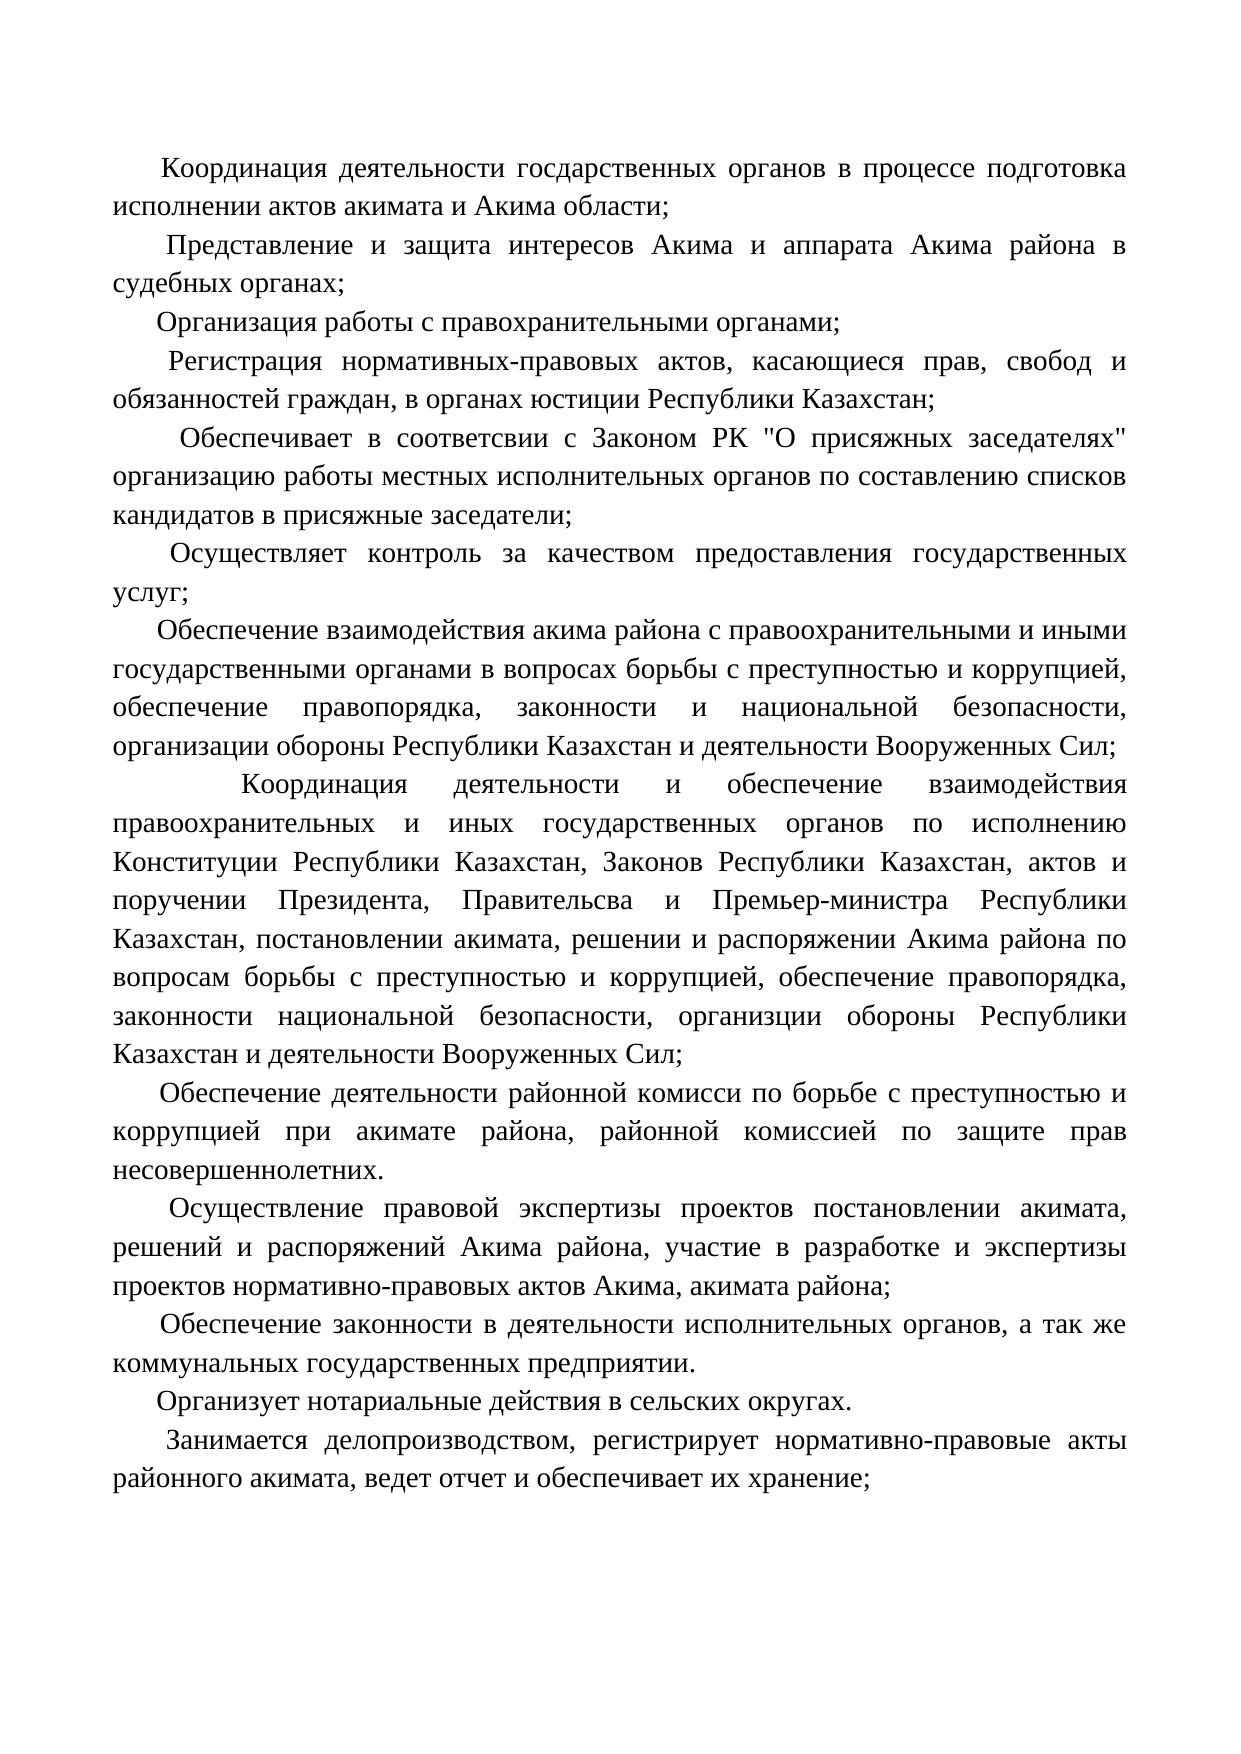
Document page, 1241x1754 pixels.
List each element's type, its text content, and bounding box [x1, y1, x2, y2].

text Занимается делопроизводством, регистрирует нормативно-правовые акты районного акимата, ведет отчет и обеспечивает их хранение; [112, 1422, 1128, 1494]
text Организует нотариальные действия в сельских округах. [112, 1383, 1128, 1417]
text Обеспечение деятельности районной комисси по борьбе с преступностью и коррупцией при акимате района, районной комиссией по защите прав несовершеннолетних. [112, 1075, 1128, 1186]
text Координация деятельности госдарственных органов в процессе подготовка исполнении актов акимата и Акима области; [112, 150, 1128, 222]
text Регистрация нормативных-правовых актов, касающиеся прав, свобод и обязанностей граждан, в органах юстиции Республики Казахстан; [112, 343, 1128, 415]
text Осуществляет контроль за качеством предоставления государственных услуг; [112, 535, 1128, 607]
text Организация работы с правохранительными органами; [112, 304, 1128, 338]
text Представление и защита интересов Акима и аппарата Акима района в судебных органах; [112, 227, 1128, 299]
text Координация деятельности и обеспечение взаимодействия правоохранительных и иных государственных органов по исполнению Конституции Республики Казахстан, Законов Республики Казахстан, актов и поручении Президента, Правительсва и Премьер-министра Республики Казахстан, постановлении акимата, решении и распоряжении Акима района по вопросам борьбы с преступностью и коррупцией, обеспечение правопорядка, законности национальной безопасности, организции обороны Республики Казахстан и деятельности Вооруженных Сил; [112, 767, 1128, 1070]
text Обеспечивает в соответсвии с Законом РК "О присяжных заседателях" организацию работы местных исполнительных органов по составлению списков кандидатов в присяжные заседатели; [112, 420, 1128, 530]
text Обеспечение законности в деятельности исполнительных органов, а так же коммунальных государственных предприятии. [112, 1306, 1128, 1378]
text Осуществление правовой экспертизы проектов постановлении акимата, решений и распоряжений Акима района, участие в разработке и экспертизы проектов нормативно-правовых актов Акима, акимата района; [112, 1191, 1128, 1301]
text Обеспечение взаимодействия акима района с правоохранительными и иными государственными органами в вопросах борьбы с преступностью и коррупцией, обеспечение правопорядка, законности и национальной безопасности, организации обороны Республики Казахстан и деятельности Вооруженных Сил; [112, 612, 1128, 762]
